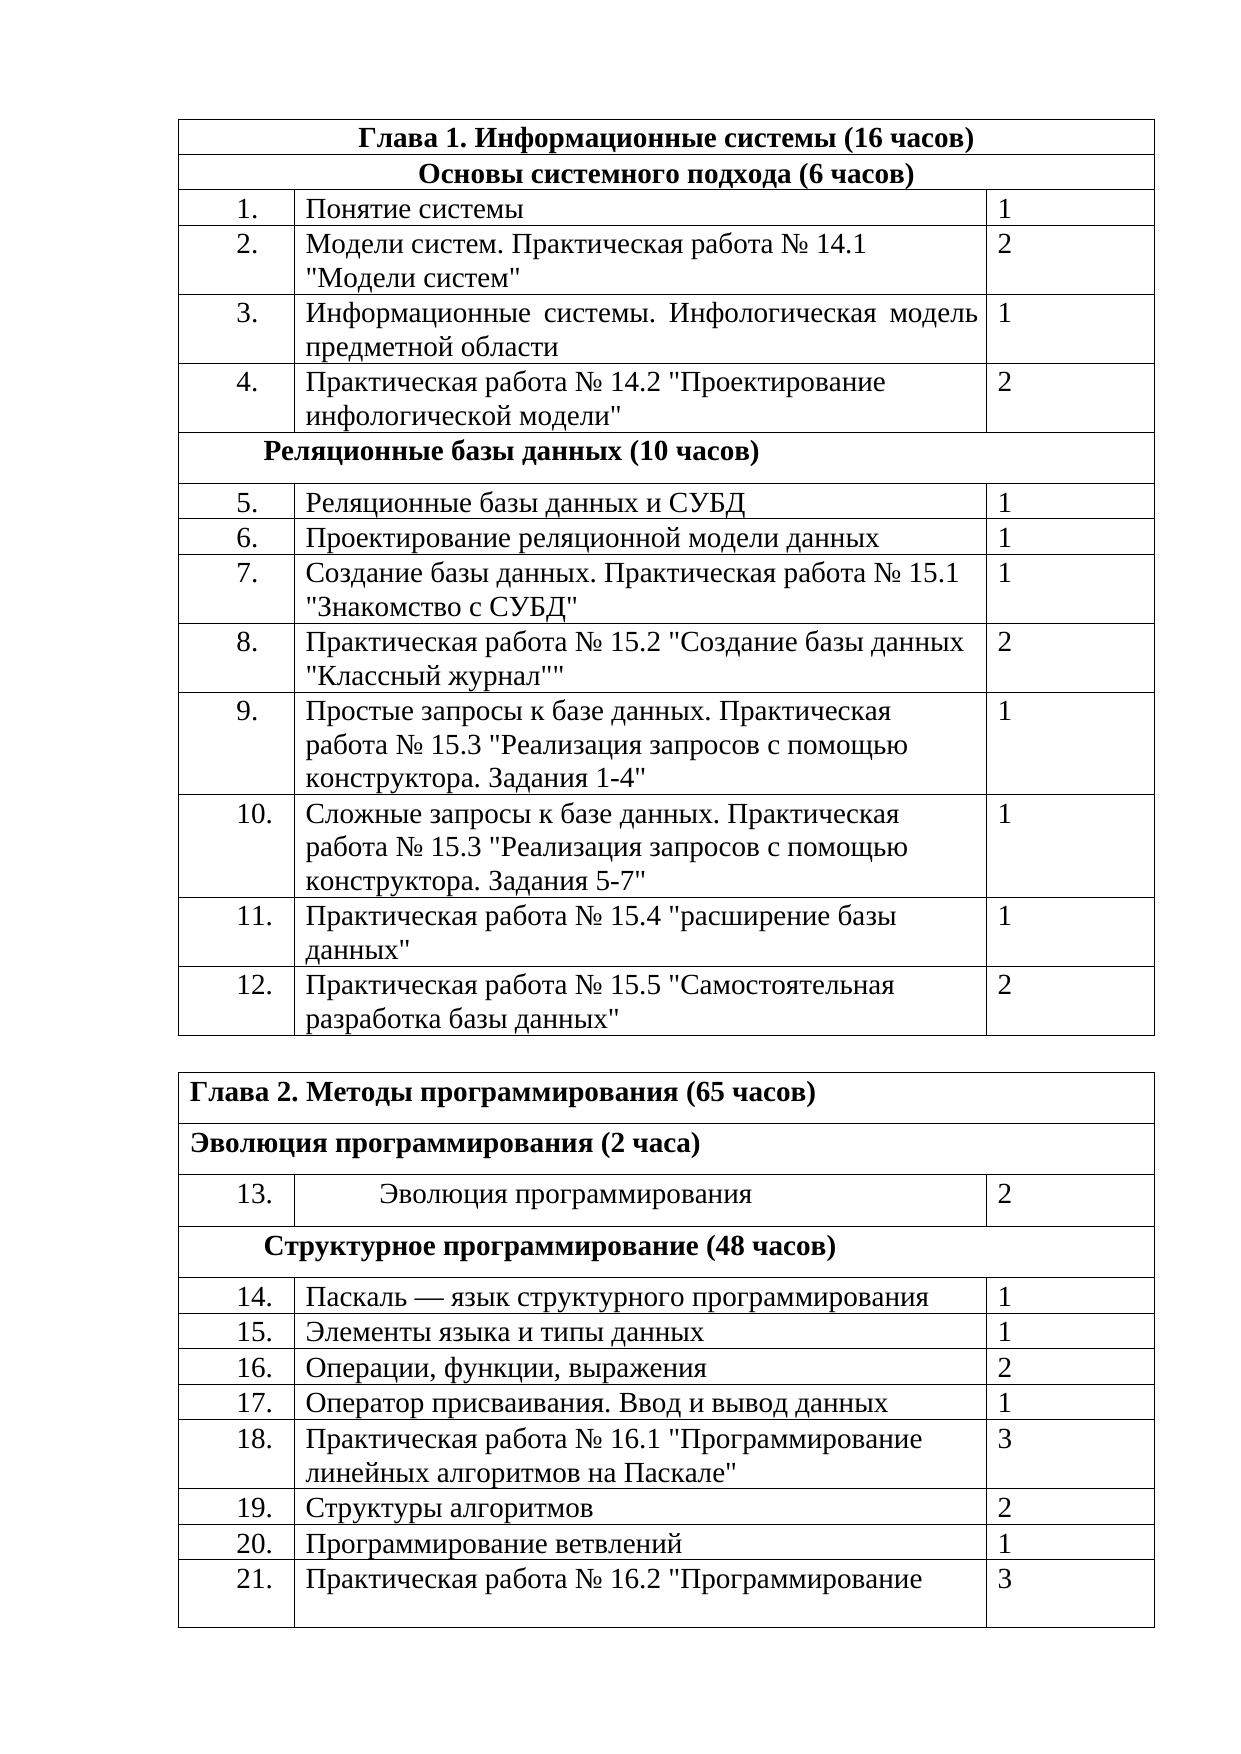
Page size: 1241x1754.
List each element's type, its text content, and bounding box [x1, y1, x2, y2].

table_cell 11. [179, 898, 294, 966]
table_cell Информационные системы. Инфологическая модель предметной области [295, 295, 986, 363]
table_cell 3. [179, 295, 294, 363]
table_header Глава 2. Методы программирования (65 часов) [179, 1073, 1154, 1123]
table_cell Структуры алгоритмов [295, 1489, 986, 1524]
table_cell 1 [987, 1314, 1154, 1348]
table_cell Структурное программирование (48 часов) [179, 1227, 1154, 1277]
table_cell 2 [987, 364, 1154, 432]
table_cell 1. [179, 190, 294, 225]
table_cell 2. [179, 226, 294, 294]
table_cell 1 [987, 898, 1154, 966]
table_cell Практическая работа № 15.5 "Самостоятельная разработка базы данных" [295, 967, 986, 1034]
table_cell Глава 1. Информационные системы (16 часов) [179, 120, 1154, 154]
table_cell Реляционные базы данных и СУБД [295, 484, 986, 518]
table_cell 1 [987, 190, 1154, 225]
table_cell Эволюция программирования (2 часа) [179, 1124, 1154, 1174]
table_cell 13. [179, 1175, 294, 1226]
table_cell Эволюция программирования [295, 1175, 986, 1226]
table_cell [295, 1560, 986, 1627]
table_cell 4. [179, 364, 294, 432]
table_cell 10. [179, 795, 294, 897]
table_cell Паскаль — язык структурного программирования [295, 1278, 986, 1313]
table_cell 17. [179, 1385, 294, 1419]
table_cell 15. [179, 1314, 294, 1348]
table_cell 2 [987, 1175, 1154, 1226]
table_cell Практическая работа № 16.1 "Программирование линейных алгоритмов на Паскале" [295, 1420, 986, 1488]
table_cell 8. [179, 624, 294, 692]
table_cell 1 [987, 295, 1154, 363]
table_cell Элементы языка и типы данных [295, 1314, 986, 1348]
table_cell Практическая работа № 15.4 "расширение базы данных" [295, 898, 986, 966]
table_cell Создание базы данных. Практическая работа № 15.1 "Знакомство с СУБД" [295, 555, 986, 623]
table_cell 14. [179, 1278, 294, 1313]
table_cell 1 [987, 795, 1154, 897]
table_cell 2 [987, 967, 1154, 1034]
table_cell 1 [987, 519, 1154, 554]
table_cell Практическая работа № 14.2 "Проектирование инфологической модели" [295, 364, 986, 432]
table_cell Основы системного подхода (6 часов) [179, 155, 1154, 189]
table_cell 1 [987, 693, 1154, 794]
table_cell 5. [179, 484, 294, 518]
table_cell Понятие системы [295, 190, 986, 225]
table_cell 2 [987, 624, 1154, 692]
table_cell 3 [987, 1560, 1154, 1627]
table_cell 12. [179, 967, 294, 1034]
table_cell Оператор присваивания. Ввод и вывод данных [295, 1385, 986, 1419]
table_cell 6. [179, 519, 294, 554]
table_cell Модели систем. Практическая работа № 14.1 "Модели систем" [295, 226, 986, 294]
table_cell 21. [179, 1560, 294, 1627]
table_cell 20. [179, 1525, 294, 1559]
table_cell 19. [179, 1489, 294, 1524]
table_cell 1 [987, 1525, 1154, 1559]
table_cell Операции, функции, выражения [295, 1349, 986, 1384]
table_cell 9. [179, 693, 294, 794]
table_cell Сложные запросы к базе данных. Практическая работа № 15.3 "Реализация запросов с помощью конструктора. Задания 5-7" [295, 795, 986, 897]
table_cell Простые запросы к базе данных. Практическая работа № 15.3 "Реализация запросов с помощью конструктора. Задания 1-4" [295, 693, 986, 794]
table_cell 2 [987, 226, 1154, 294]
table_cell 2 [987, 1349, 1154, 1384]
table_cell 1 [987, 555, 1154, 623]
table_cell Реляционные базы данных (10 часов) [179, 433, 1154, 483]
table_cell 7. [179, 555, 294, 623]
table_cell 1 [987, 1278, 1154, 1313]
table_cell 16. [179, 1349, 294, 1384]
table_cell 18. [179, 1420, 294, 1488]
table_cell Практическая работа № 15.2 "Создание базы данных "Классный журнал"" [295, 624, 986, 692]
table_cell 1 [987, 484, 1154, 518]
table_cell 2 [987, 1489, 1154, 1524]
table_cell Программирование ветвлений [295, 1525, 986, 1559]
table_cell Проектирование реляционной модели данных [295, 519, 986, 554]
table_cell 1 [987, 1385, 1154, 1419]
table_cell 3 [987, 1420, 1154, 1488]
